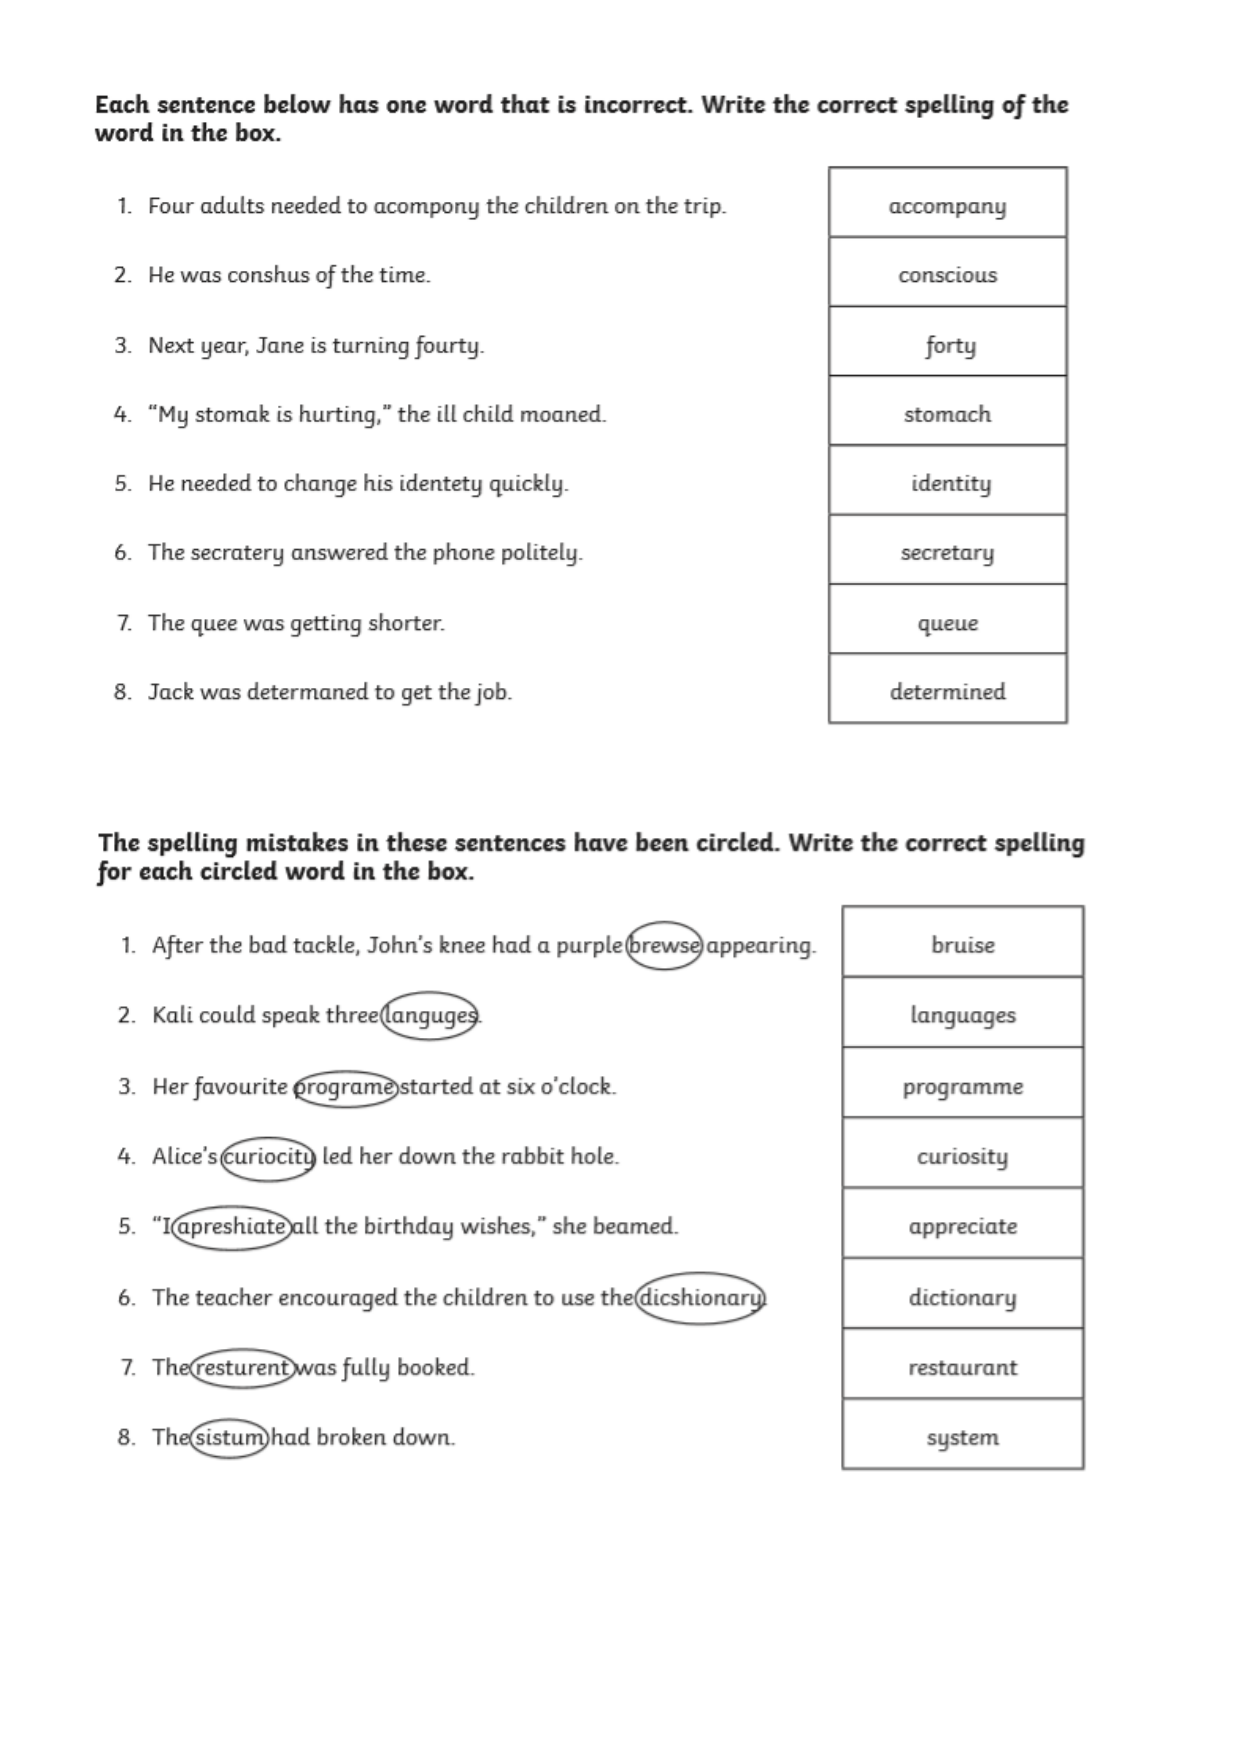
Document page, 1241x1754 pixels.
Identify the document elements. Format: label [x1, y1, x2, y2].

picture [75, 75, 1096, 756]
picture [75, 818, 1102, 1483]
